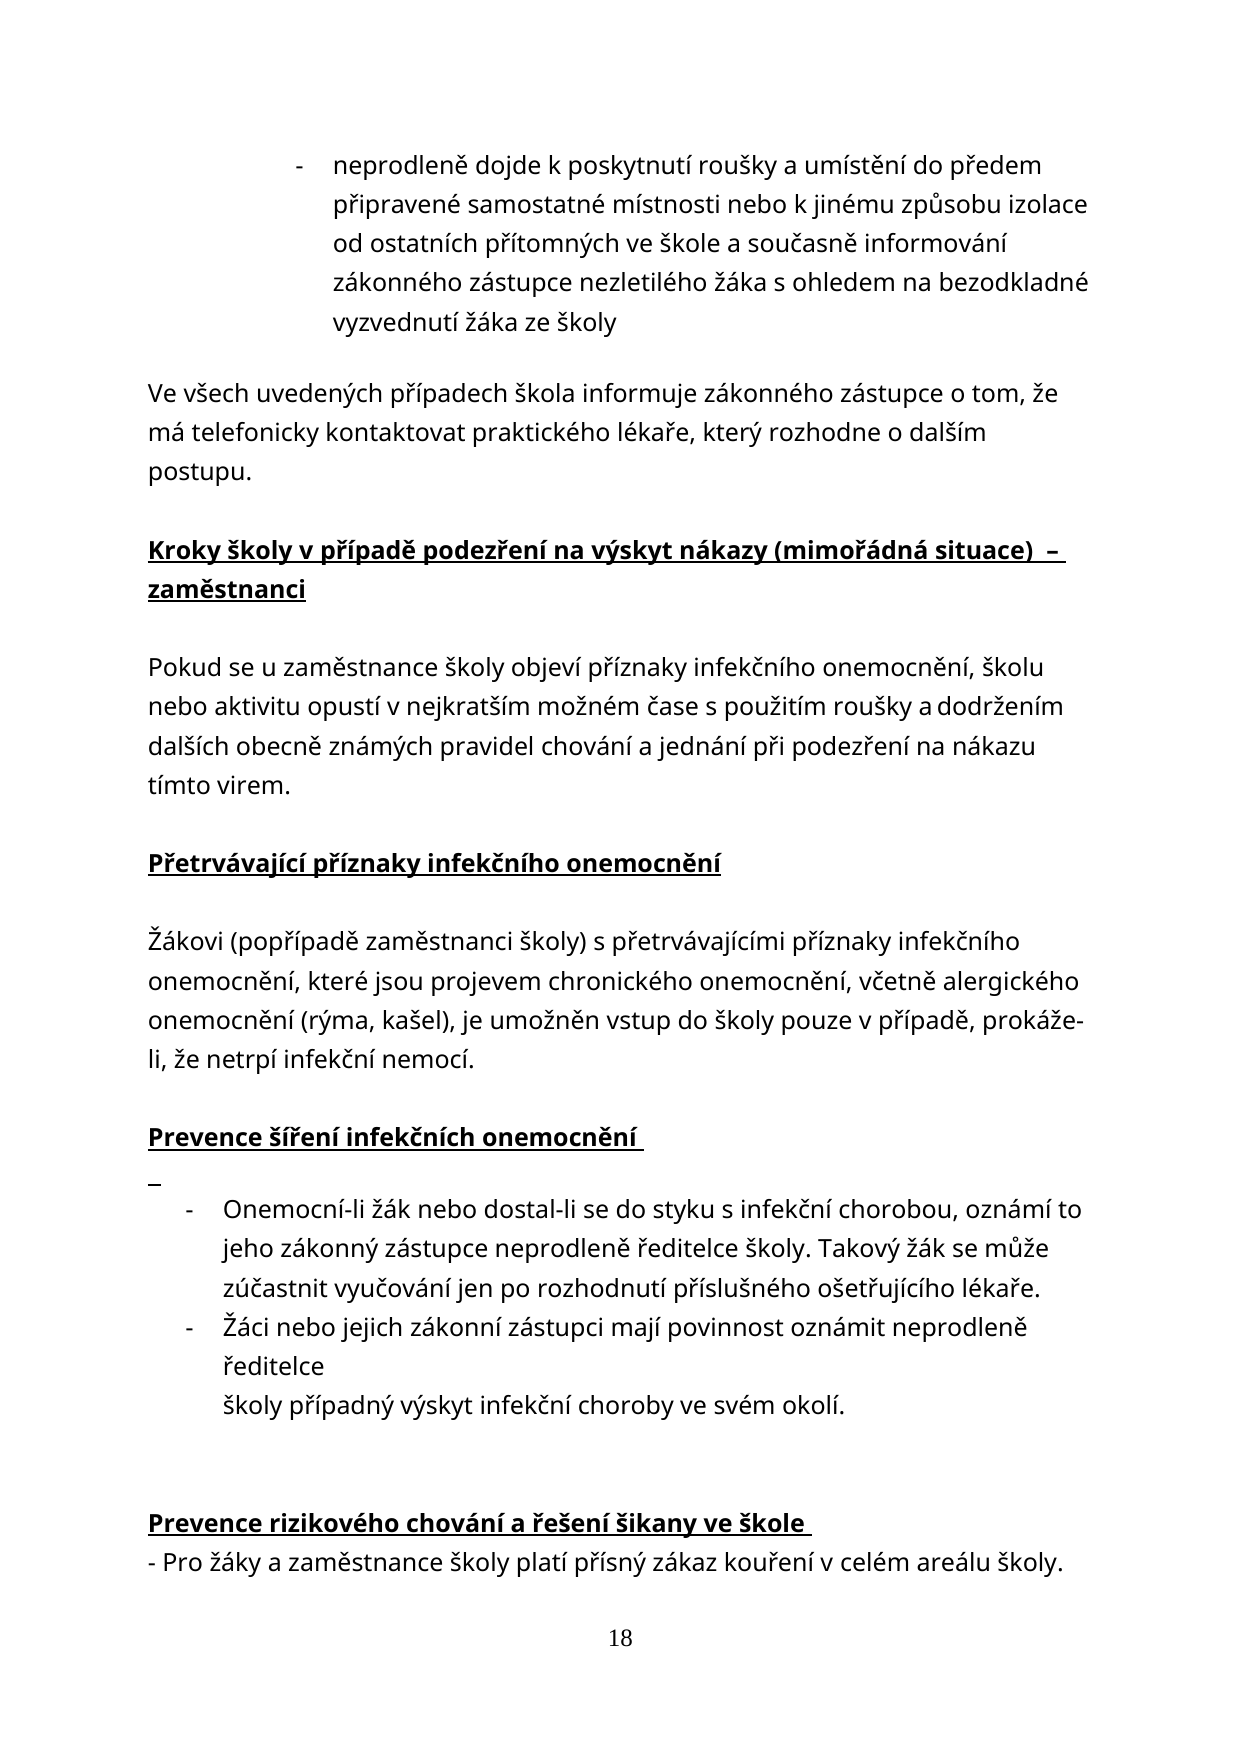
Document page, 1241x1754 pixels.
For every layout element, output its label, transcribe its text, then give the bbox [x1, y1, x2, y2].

text Prevence rizikového chování a řešení šikany ve škole [148, 1505, 1093, 1539]
text Ve všech uvedených případech škola informuje zákonného zástupce o tom, že má telefonicky kontaktovat praktického lékaře, který rozhodne o dalším postupu. [148, 376, 1093, 488]
text Prevence šíření infekčních onemocnění [148, 1120, 1093, 1188]
list neprodleně dojde k poskytnutí roušky a umístění do předem připravené samostatné místnosti nebo k jinému způsobu izolace od ostatních přítomných ve škole a současně informování zákonného zástupce nezletilého žáka s ohledem na bezodkladné vyzvednutí žáka ze školy [295, 148, 1093, 371]
text Kroky školy v případě podezření na výskyt nákazy (mimořádná situace) – zaměstnanci [148, 532, 1093, 606]
text Přetrvávající příznaky infekčního onemocnění [148, 846, 1093, 880]
list Žáci nebo jejich zákonní zástupci mají povinnost oznámit neprodleně ředitelce školy případný výskyt infekční choroby ve svém okolí. [185, 1309, 1093, 1422]
text - Pro žáky a zaměstnance školy platí přísný zákaz kouření v celém areálu školy. [148, 1544, 1093, 1578]
text Žákovi (popřípadě zaměstnanci školy) s přetrvávajícími příznaky infekčního onemocnění, které jsou projevem chronického onemocnění, včetně alergického onemocnění (rýma, kašel), je umožněn vstup do školy pouze v případě, prokáže-li, že netrpí infekční nemocí. [148, 924, 1093, 1076]
list Onemocní-li žák nebo dostal-li se do styku s infekční chorobou, oznámí to jeho zákonný zástupce neprodleně ředitelce školy. Takový žák se může zúčastnit vyučování jen po rozhodnutí příslušného ošetřujícího lékaře. [185, 1192, 1093, 1304]
text Pokud se u zaměstnance školy objeví příznaky infekčního onemocnění, školu nebo aktivitu opustí v nejkratším možném čase s použitím roušky a dodržením dalších obecně známých pravidel chování a jednání při podezření na nákazu tímto virem. [148, 650, 1093, 801]
